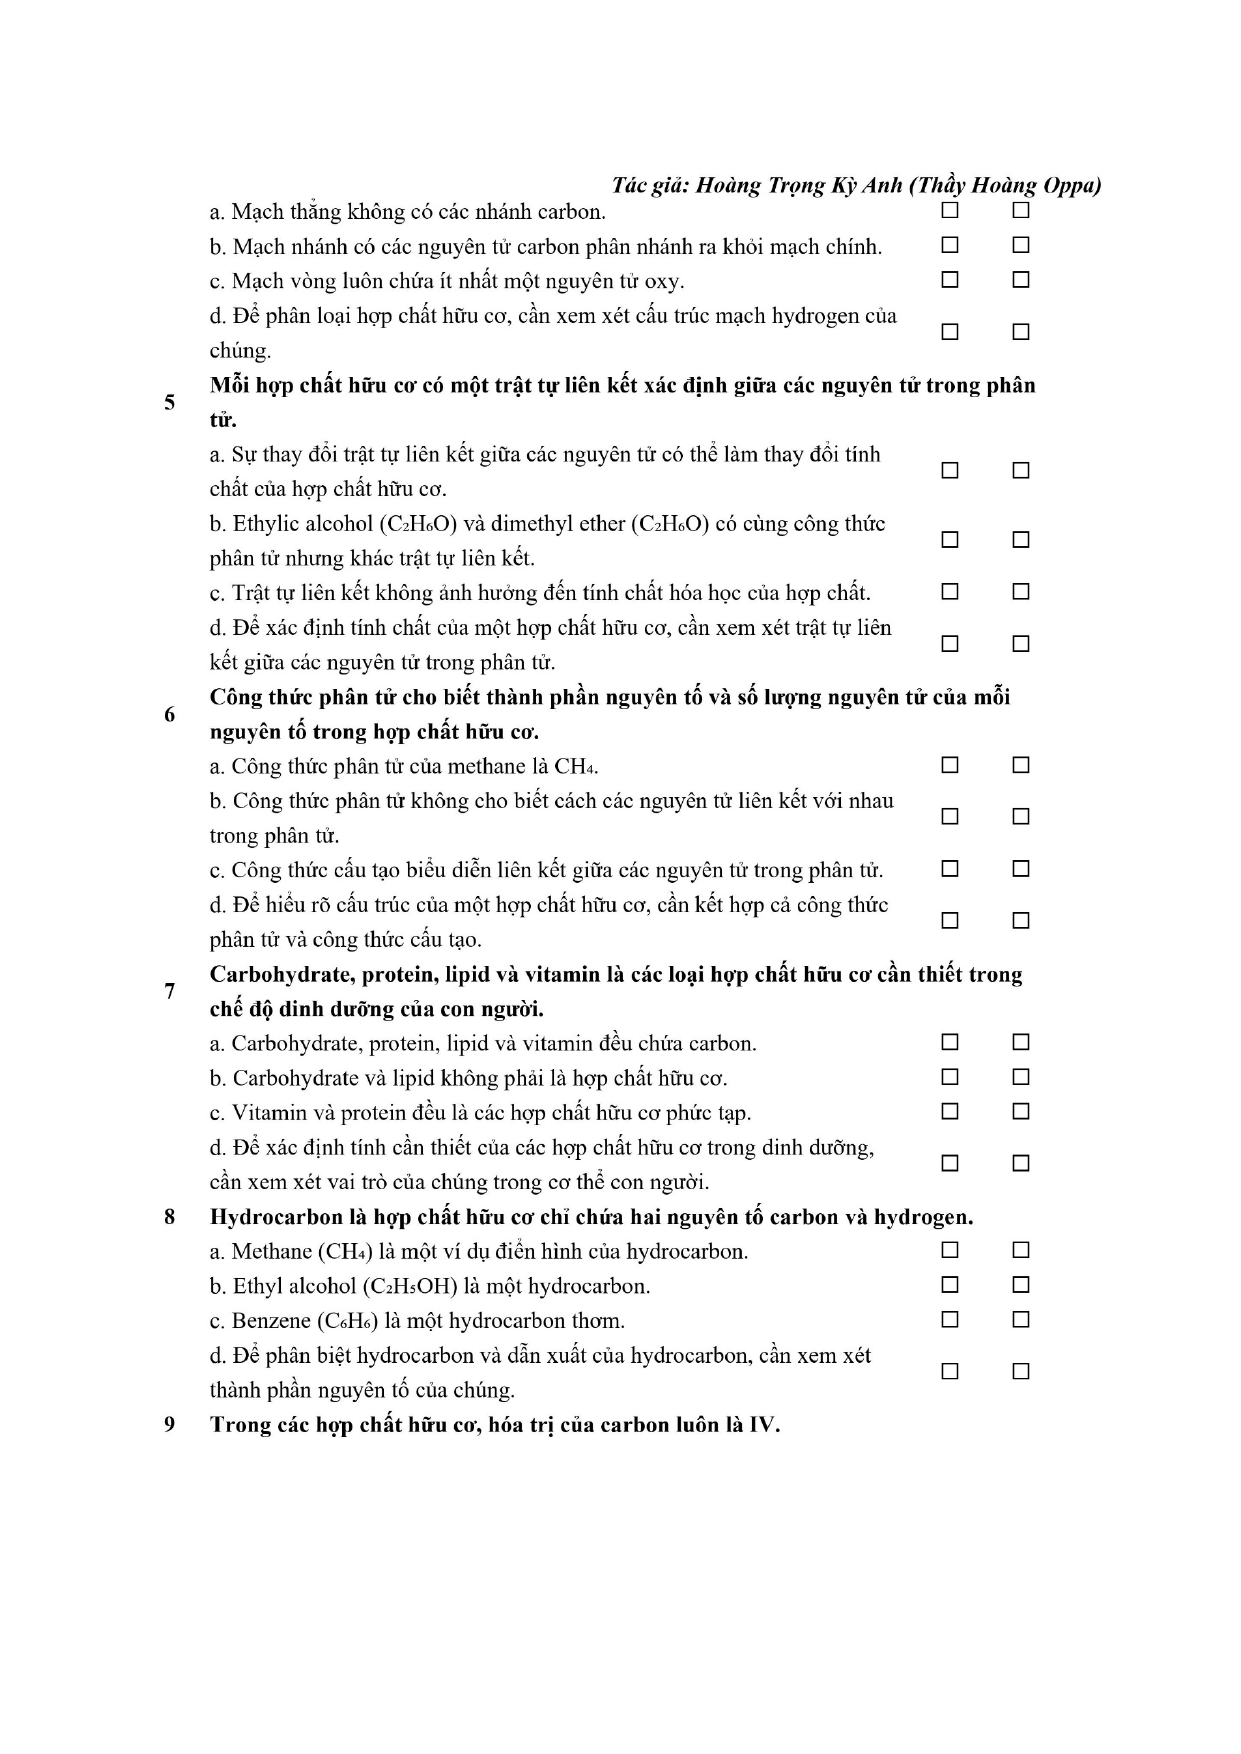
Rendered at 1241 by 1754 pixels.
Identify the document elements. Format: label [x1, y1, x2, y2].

picture [75, 106, 1166, 1518]
